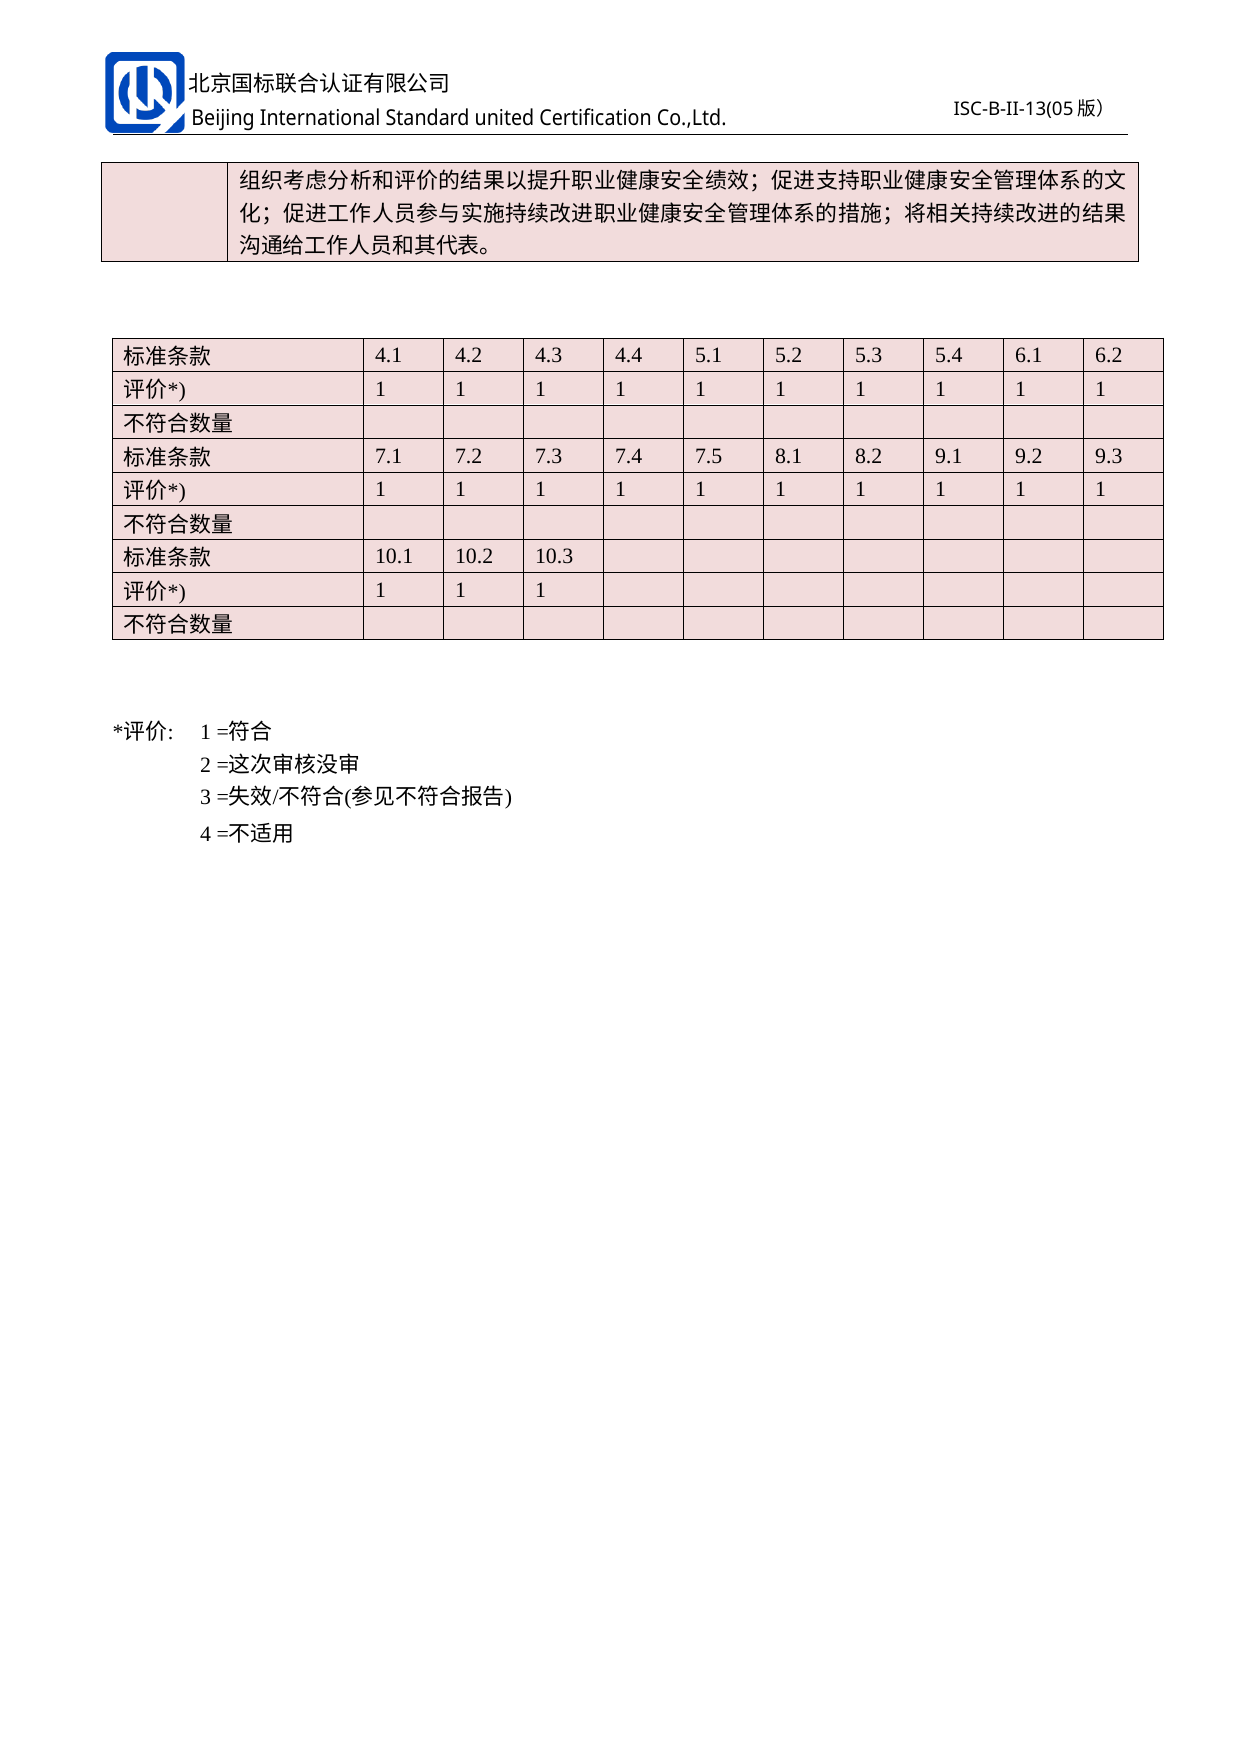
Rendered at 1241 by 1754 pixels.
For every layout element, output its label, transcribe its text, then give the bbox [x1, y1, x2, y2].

table_cell [1004, 607, 1083, 639]
table_cell 不符合数量 [113, 406, 363, 438]
table_cell 7.3 [524, 439, 603, 472]
table_cell 评价*) [113, 573, 363, 606]
table_cell 1 [604, 372, 683, 404]
table_header 5.4 [924, 339, 1003, 371]
table_cell 7.1 [364, 439, 443, 472]
table_cell [924, 573, 1003, 606]
table_cell [444, 607, 523, 639]
table_cell [1004, 540, 1083, 572]
table_header 6.1 [1004, 339, 1083, 371]
table_header 标准条款 [113, 339, 363, 371]
table_cell [764, 607, 843, 639]
table_header 5.1 [684, 339, 763, 371]
table_cell [604, 506, 683, 539]
table_cell [844, 607, 923, 639]
table_cell [684, 607, 763, 639]
table_cell [924, 607, 1003, 639]
table_cell 标准条款 [113, 540, 363, 572]
table_cell 1 [1004, 372, 1083, 404]
table_header 5.3 [844, 339, 923, 371]
table_cell [1084, 506, 1163, 539]
table_cell 1 [1084, 473, 1163, 505]
table_cell 1 [444, 372, 523, 404]
table_cell 10.1 [364, 540, 443, 572]
table_header 4.2 [444, 339, 523, 371]
table_cell 9.1 [924, 439, 1003, 472]
table_cell [364, 506, 443, 539]
table_cell [1004, 406, 1083, 438]
table_cell 1 [524, 573, 603, 606]
table_cell 1 [444, 473, 523, 505]
table_cell [444, 506, 523, 539]
table_cell [604, 406, 683, 438]
table_cell [604, 540, 683, 572]
table_cell [684, 540, 763, 572]
table_cell [844, 406, 923, 438]
table_cell [524, 506, 603, 539]
table_cell 9.2 [1004, 439, 1083, 472]
table_header 4.4 [604, 339, 683, 371]
table_cell [524, 607, 603, 639]
table_cell 7.5 [684, 439, 763, 472]
table_cell [604, 607, 683, 639]
table_cell 7.2 [444, 439, 523, 472]
table_cell 评价*) [113, 372, 363, 404]
table_cell [924, 540, 1003, 572]
text 3 =失效/不符合(参见不符合报告) [112, 779, 1128, 811]
table_cell 标准条款 [113, 439, 363, 472]
table_cell [1084, 540, 1163, 572]
table_cell [604, 573, 683, 606]
table_cell [844, 506, 923, 539]
table_cell 1 [444, 573, 523, 606]
table_cell [684, 406, 763, 438]
table_cell [924, 506, 1003, 539]
table_cell 10.2 [444, 540, 523, 572]
table_cell [1084, 573, 1163, 606]
table_cell 1 [364, 372, 443, 404]
table_cell [364, 607, 443, 639]
table_cell 1 [764, 372, 843, 404]
picture [105, 52, 185, 133]
table_cell 1 [924, 473, 1003, 505]
text *评价: 1 =符合 [112, 714, 1128, 746]
table_cell [684, 573, 763, 606]
table_header 5.2 [764, 339, 843, 371]
table_cell [764, 540, 843, 572]
table_cell [1084, 607, 1163, 639]
table_header 4.1 [364, 339, 443, 371]
table_cell [1084, 406, 1163, 438]
table_cell [764, 406, 843, 438]
table_cell 1 [524, 372, 603, 404]
table_cell 9.3 [1084, 439, 1163, 472]
table_cell [764, 506, 843, 539]
table_cell 1 [684, 372, 763, 404]
table_cell 1 [924, 372, 1003, 404]
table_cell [228, 163, 1138, 261]
table_cell 1 [844, 372, 923, 404]
table_cell [924, 406, 1003, 438]
table_header 4.3 [524, 339, 603, 371]
table_cell 1 [364, 573, 443, 606]
table_cell 不符合数量 [113, 506, 363, 539]
table_header 6.2 [1084, 339, 1163, 371]
table_cell 10.3 [524, 540, 603, 572]
table_cell 不符合数量 [113, 607, 363, 639]
table_cell 1 [844, 473, 923, 505]
table_cell 7.4 [604, 439, 683, 472]
text 2 =这次审核没审 [112, 746, 1128, 779]
table_cell 8.1 [764, 439, 843, 472]
table_cell 1 [684, 473, 763, 505]
table_cell [364, 406, 443, 438]
table_cell 1 [364, 473, 443, 505]
table_cell 1 [1004, 473, 1083, 505]
table_cell [764, 573, 843, 606]
text 4 =不适用 [112, 815, 1128, 848]
table_cell 评价*) [113, 473, 363, 505]
table_cell [844, 540, 923, 572]
table_cell [1004, 573, 1083, 606]
table_cell [1004, 506, 1083, 539]
table_cell [444, 406, 523, 438]
table_cell [684, 506, 763, 539]
table_cell 8.2 [844, 439, 923, 472]
table_cell 1 [1084, 372, 1163, 404]
table_cell [844, 573, 923, 606]
table_cell 1 [524, 473, 603, 505]
table_cell 1 [764, 473, 843, 505]
table_cell 1 [604, 473, 683, 505]
table_cell [524, 406, 603, 438]
